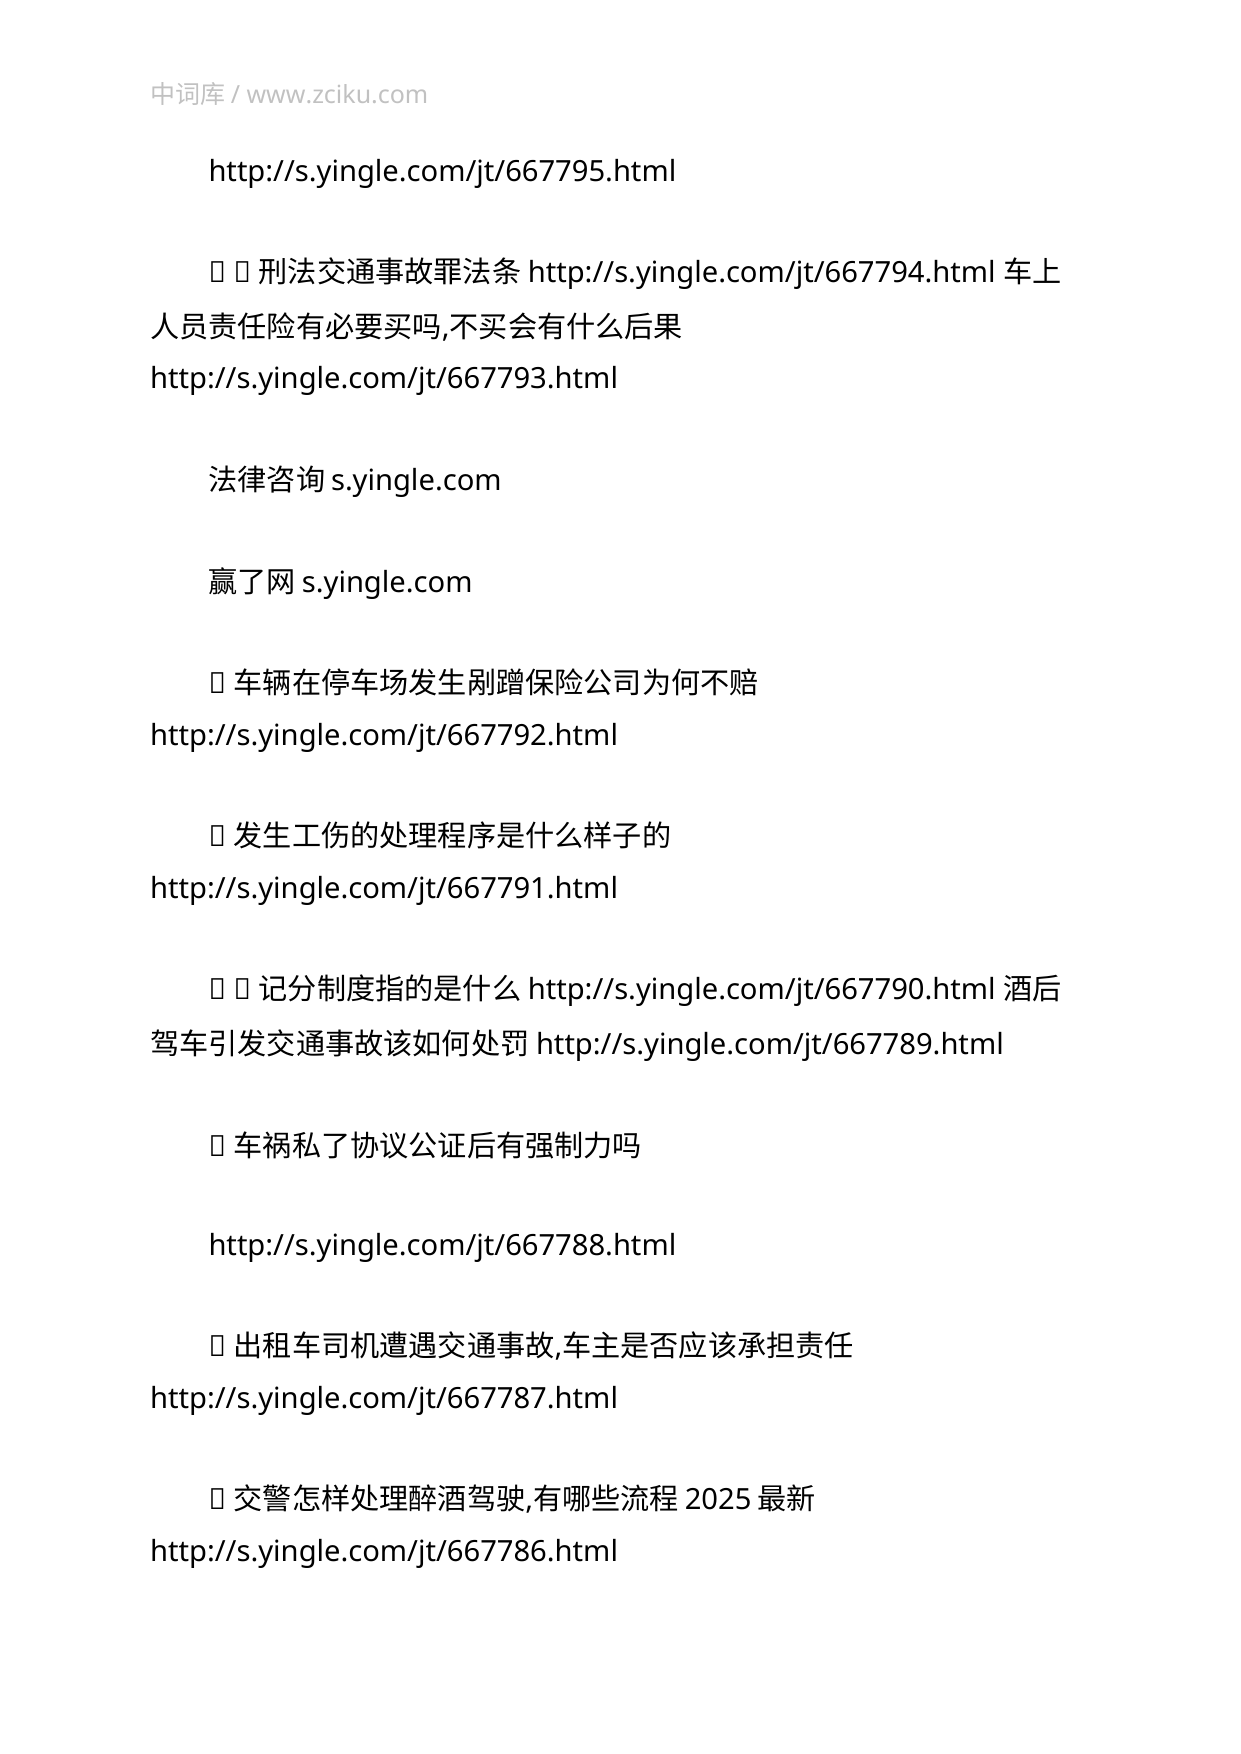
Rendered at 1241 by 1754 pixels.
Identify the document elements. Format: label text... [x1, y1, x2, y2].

text  出租车司机遭遇交通事故,车主是否应该承担责任 http://s.yingle.com/jt/667787.html [150, 1323, 1090, 1417]
text 赢了网s.yingle.com [150, 558, 1090, 601]
text  交警怎样处理醉酒驾驶,有哪些流程2025最新 http://s.yingle.com/jt/667786.html [150, 1476, 1090, 1569]
text http://s.yingle.com/jt/667788.html [150, 1224, 1090, 1264]
text  发生工伤的处理程序是什么样子的 http://s.yingle.com/jt/667791.html [150, 813, 1090, 907]
text http://s.yingle.com/jt/667795.html [150, 150, 1090, 190]
text   刑法交通事故罪法条 http://s.yingle.com/jt/667794.html 车上人员责任险有必要买吗,不买会有什么后果 http://s.yingle.com/jt/667793.html [150, 248, 1090, 397]
text 法律咨询s.yingle.com [150, 456, 1090, 498]
text   记分制度指的是什么 http://s.yingle.com/jt/667790.html 酒后驾车引发交通事故该如何处罚 http://s.yingle.com/jt/667789.html [150, 966, 1090, 1063]
text  车辆在停车场发生剐蹭保险公司为何不赔 http://s.yingle.com/jt/667792.html [150, 660, 1090, 754]
text  车祸私了协议公证后有强制力吗 [150, 1122, 1090, 1165]
